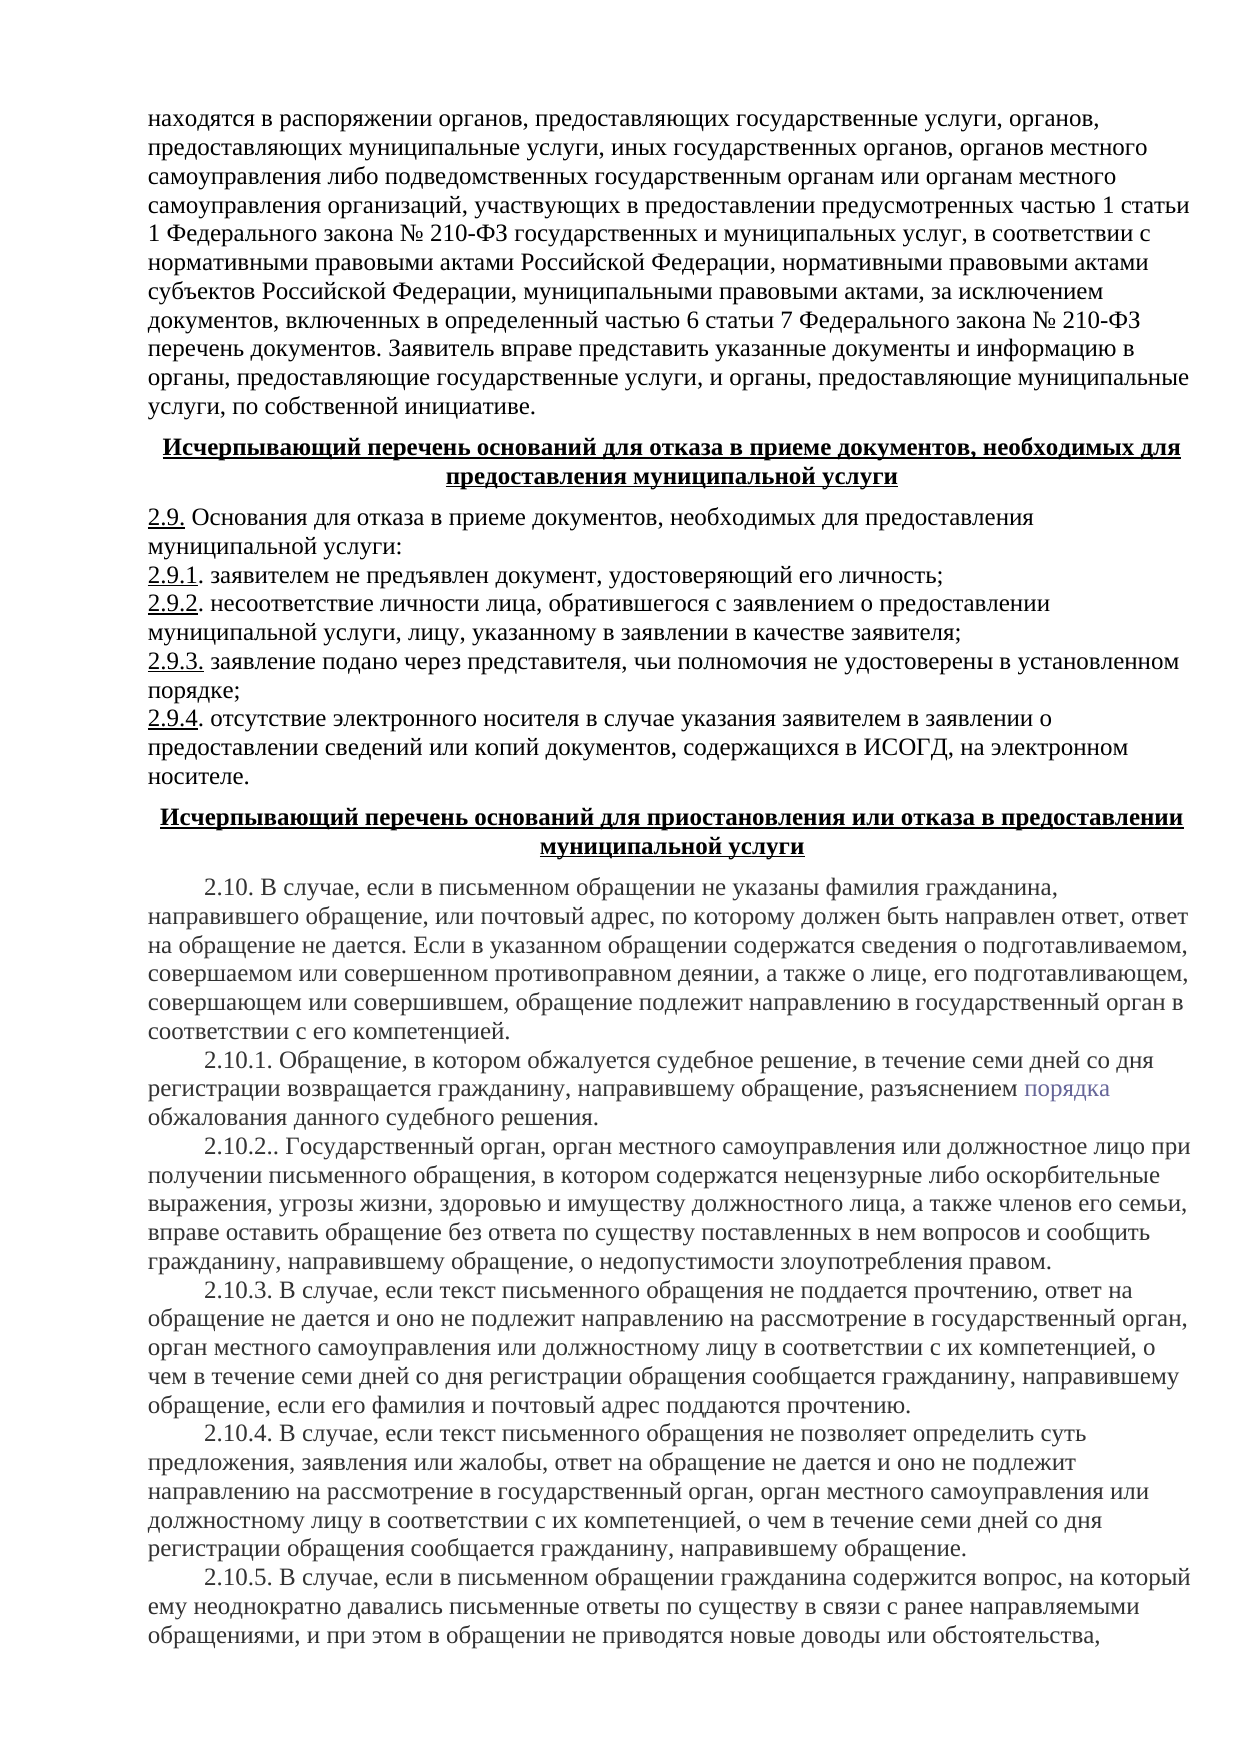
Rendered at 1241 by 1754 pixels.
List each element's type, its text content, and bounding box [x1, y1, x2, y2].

text 2.9.3. заявление подано через представителя, чьи полномочия не удостоверены в установленном порядке; [148, 646, 1196, 703]
text 2.9.2. несоответствие личности лица, обратившегося с заявлением о предоставлении муниципальной услуги, лицу, указанному в заявлении в качестве заявителя; [148, 588, 1196, 646]
text 2.10. В случае, если в письменном обращении не указаны фамилия гражданина, направившего обращение, или почтовый адрес, по которому должен быть направлен ответ, ответ на обращение не дается. Если в указанном обращении содержатся сведения о подготавливаемом, совершаемом или совершенном противоправном деянии, а также о лице, его подготавливающем, совершающем или совершившем, обращение подлежит направлению в государственный орган в соответствии с его компетенцией. [148, 872, 1196, 1045]
text 2.10.1. Обращение, в котором обжалуется судебное решение, в течение семи дней со дня регистрации возвращается гражданину, направившему обращение, разъяснением порядка . обжалования данного судебного решения. [148, 1045, 1240, 1131]
text 2.9. Основания для отказа в приеме документов, необходимых для предоставления муниципальной услуги: [148, 502, 1196, 560]
text 2.10.2.. Государственный орган, орган местного самоуправления или должностное лицо при получении письменного обращения, в котором содержатся нецензурные либо оскорбительные выражения, угрозы жизни, здоровью и имуществу должностного лица, а также членов его семьи, вправе оставить обращение без ответа по существу поставленных в нем вопросов и сообщить гражданину, направившему обращение, о недопустимости злоупотребления правом. [148, 1131, 1196, 1275]
text 2.9.4. отсутствие электронного носителя в случае указания заявителем в заявлении о предоставлении сведений или копий документов, содержащихся в ИСОГД, на электронном носителе. [148, 703, 1196, 790]
text 2.9.1. заявителем не предъявлен документ, удостоверяющий его личность; [148, 560, 1196, 588]
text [148, 103, 1196, 420]
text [148, 1562, 1196, 1648]
text 2.10.3. В случае, если текст письменного обращения не поддается прочтению, ответ на обращение не дается и оно не подлежит направлению на рассмотрение в государственный орган, орган местного самоуправления или должностному лицу в соответствии с их компетенцией, о чем в течение семи дней со дня регистрации обращения сообщается гражданину, направившему обращение, если его фамилия и почтовый адрес поддаются прочтению. [148, 1275, 1196, 1418]
text Исчерпывающий перечень оснований для отказа в приеме документов, необходимых для предоставления муниципальной услуги [148, 432, 1196, 490]
text Исчерпывающий перечень оснований для приостановления или отказа в предоставлении муниципальной услуги [148, 802, 1196, 860]
text 2.10.4. В случае, если текст письменного обращения не позволяет определить суть предложения, заявления или жалобы, ответ на обращение не дается и оно не подлежит направлению на рассмотрение в государственный орган, орган местного самоуправления или должностному лицу в соответствии с их компетенцией, о чем в течение семи дней со дня регистрации обращения сообщается гражданину, направившему обращение. [148, 1418, 1196, 1562]
